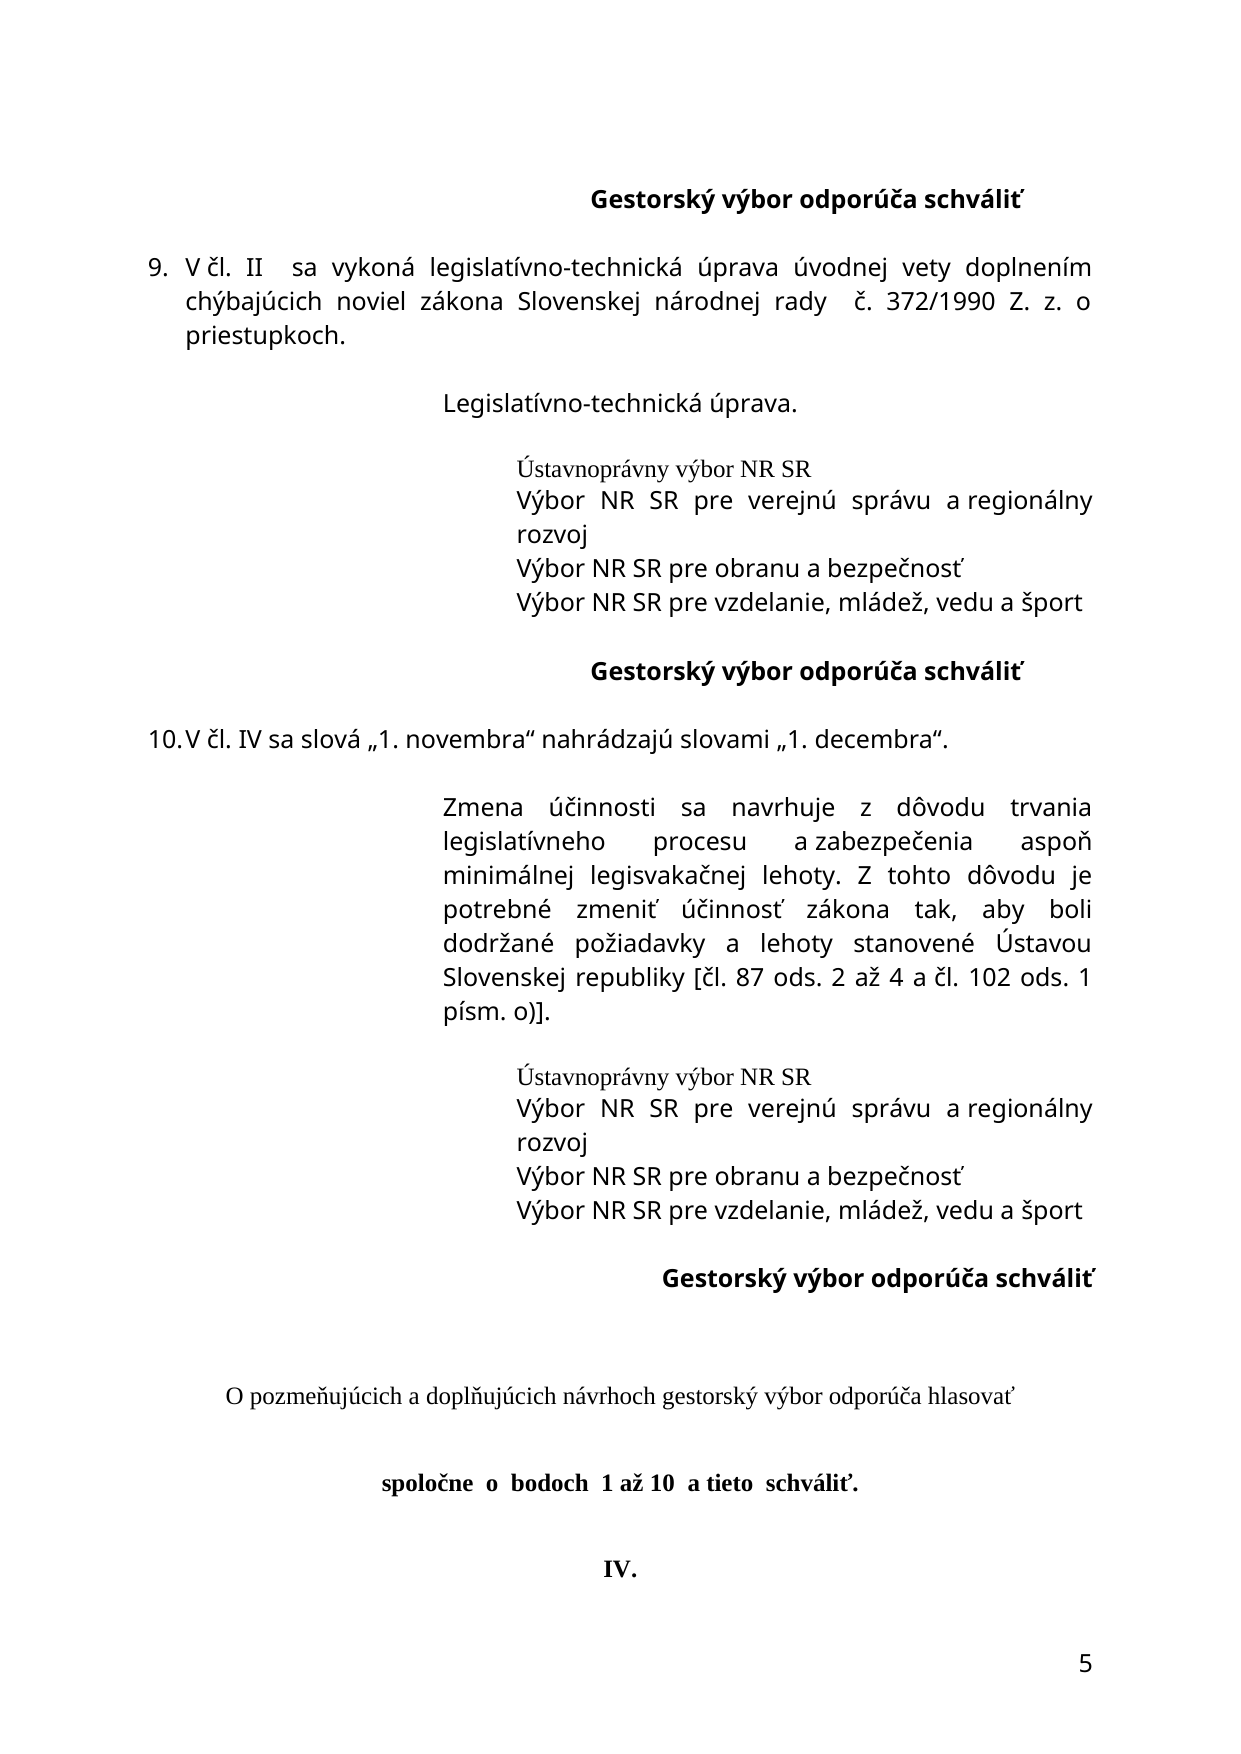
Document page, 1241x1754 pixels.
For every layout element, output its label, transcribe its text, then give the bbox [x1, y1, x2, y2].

text Zmena účinnosti sa navrhuje z dôvodu trvania legislatívneho procesu a zabezpečenia aspoň minimálnej legisvakačnej lehoty. Z tohto dôvodu je potrebné zmeniť účinnosť zákona tak, aby boli dodržané požiadavky a lehoty stanovené Ústavou Slovenskej republiky [čl. 87 ods. 2 až 4 a čl. 102 ods. 1 písm. o)]. [443, 789, 1093, 1028]
text Výbor NR SR pre obranu a bezpečnosť [148, 1159, 1093, 1193]
text IV. [148, 1554, 1093, 1583]
text Ústavnoprávny výbor NR SR [516, 1062, 1093, 1091]
text Výbor NR SR pre obranu a bezpečnosť [443, 551, 1093, 585]
text Výbor NR SR pre vzdelanie, mládež, vedu a šport [443, 1193, 1093, 1227]
list V čl. sa slová „1. novembra“ nahrádzajú slovami „1. decembra“. [148, 721, 1093, 755]
list V čl. II sa vykoná legislatívno-technická úprava úvodnej vety doplnením chýbajúcich noviel zákona Slovenskej národnej rady č. 372/1990 Z. z. o priestupkoch. [148, 250, 1093, 352]
text Gestorský výbor odporúča schváliť [148, 1261, 1093, 1295]
text spoločne o bodoch 1 až 10 a tieto schváliť. [148, 1468, 1093, 1496]
text Výbor NR SR pre vzdelanie, mládež, vedu a šport [443, 585, 1093, 619]
text Výbor NR SR pre verejnú správu a regionálny rozvoj [516, 483, 1093, 551]
text Gestorský výbor odporúča schváliť [516, 182, 1093, 216]
text Gestorský výbor odporúča schváliť [516, 653, 1093, 687]
text Výbor NR SR pre verejnú správu a regionálny rozvoj [516, 1091, 1093, 1159]
text Legislatívno-technická úprava. [443, 386, 1093, 420]
text O pozmeňujúcich a doplňujúcich návrhoch gestorský výbor odporúča hlasovať [148, 1381, 1093, 1410]
text Ústavnoprávny výbor NR SR [516, 454, 1093, 483]
